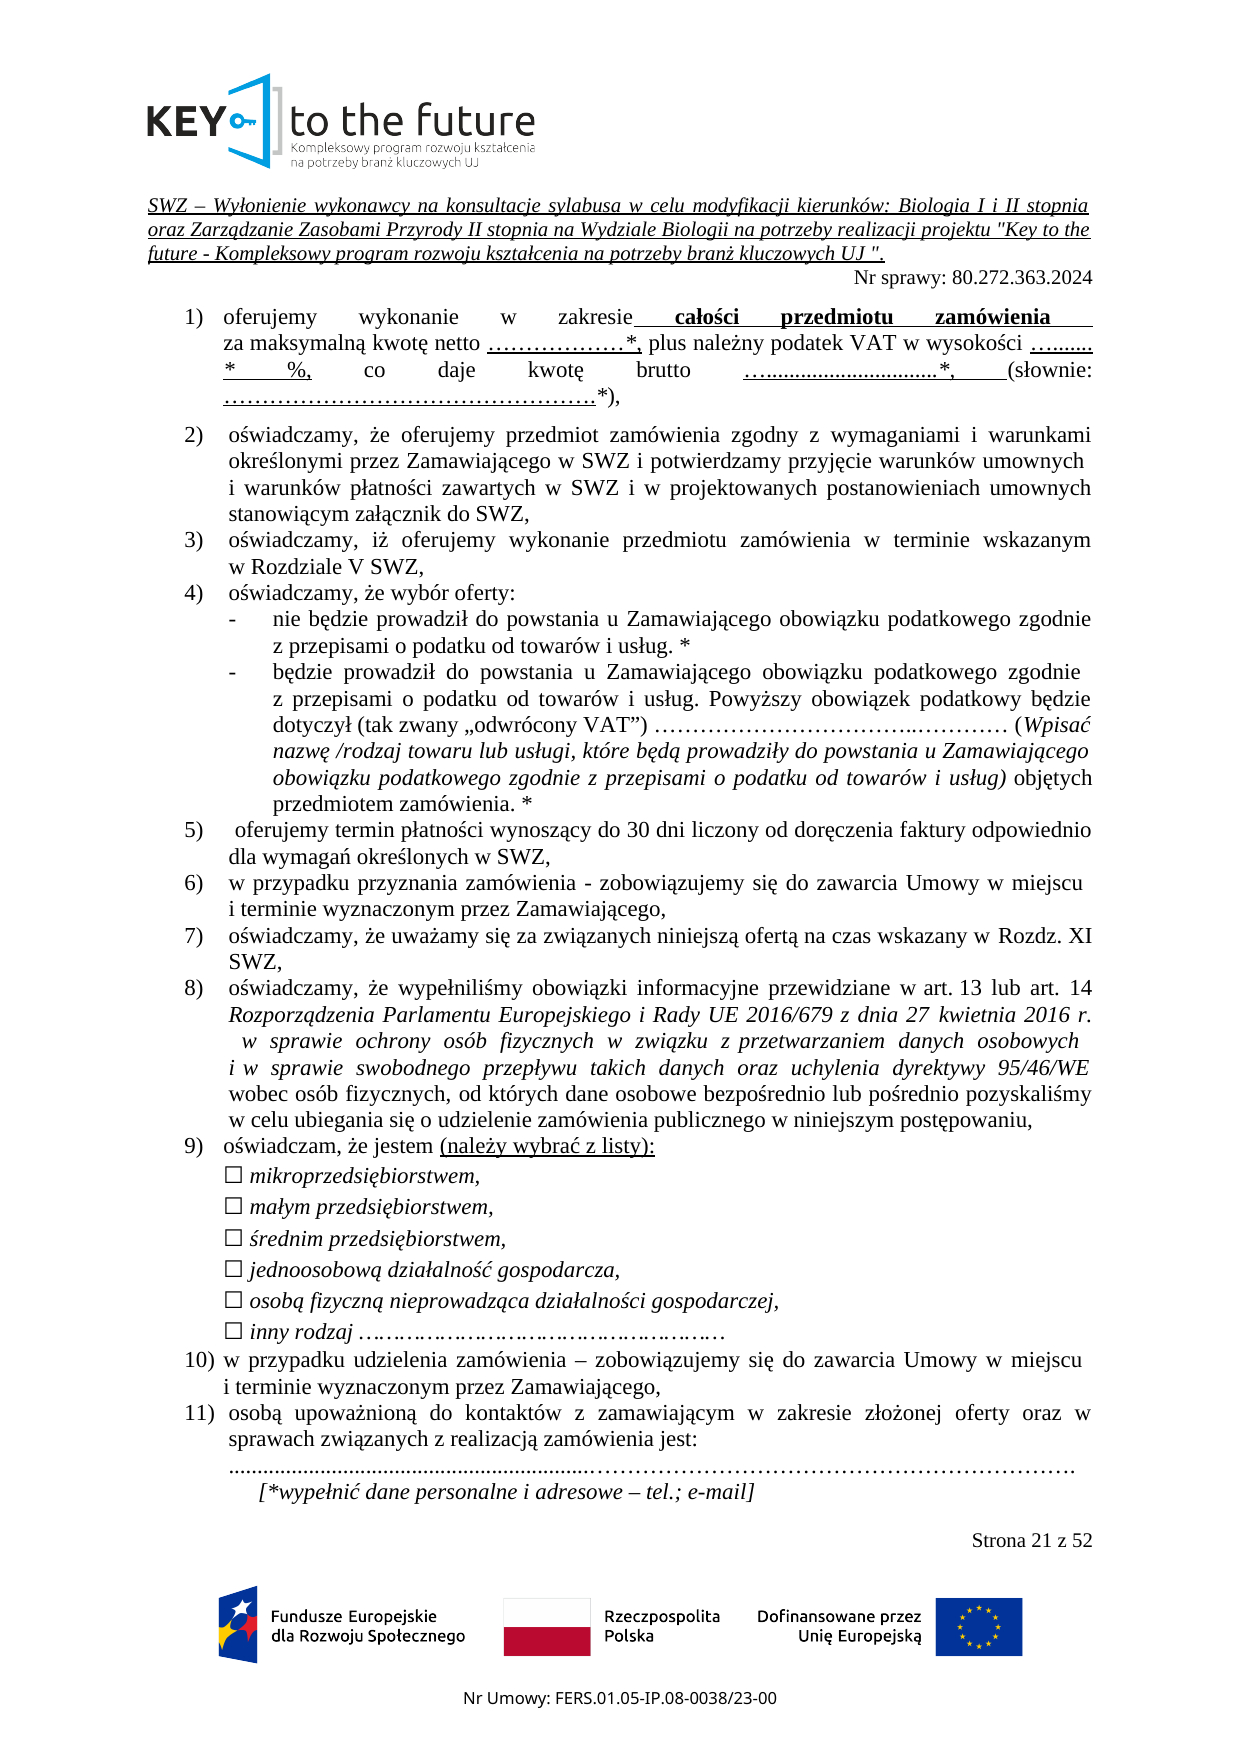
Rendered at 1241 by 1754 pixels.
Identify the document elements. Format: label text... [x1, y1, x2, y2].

list oświadczamy, że wypełniliśmy obowiązki informacyjne przewidziane w art. 13 lub art. 14 Rozporządzenia Parlamentu Europejskiego i Rady UE 2016/679 z dnia 27 kwietnia 2016 r. w sprawie ochrony osób fizycznych w związku z przetwarzaniem danych osobowych i w sprawie swobodnego przepływu takich danych oraz uchylenia dyrektywy 95/46/WE wobec osób fizycznych, od których dane osobowe bezpośrednio lub pośrednio pozyskaliśmy w celu ubiegania się o udzielenie zamówienia publicznego w niniejszym postępowaniu, [184, 974, 1092, 1133]
list oświadczamy, że uważamy się za związanych niniejszą ofertą na czas wskazany w Rozdz. XI SWZ, [184, 922, 1092, 974]
list w przypadku przyznania zamówienia - zobowiązujemy się do zawarcia Umowy w miejscu i terminie wyznaczonym przez Zamawiającego, [184, 869, 1092, 922]
picture [199, 1566, 1042, 1673]
text - będzie prowadził do powstania u Zamawiającego obowiązku podatkowego zgodnie z przepisami o podatku od towarów i usług. Powyższy obowiązek podatkowy będzie dotyczył (tak zwany „odwrócony VAT”) ……………………………..………… (Wpisać nazwę /rodzaj towaru lub usługi, które będą prowadziły do powstania u Zamawiającego obowiązku podatkowego zgodnie z przepisami o podatku od towarów i usług) objętych przedmiotem zamówienia. * [228, 658, 1092, 816]
picture [147, 73, 267, 169]
list oferujemy wykonanie w zakresie całości przedmiotu zamówienia za maksymalną kwotę netto ………………*, plus należny podatek VAT w wysokości …....... * %, co daje kwotę brutto …..............................*, (słownie: ………………………………………….*), [184, 303, 1092, 408]
list oświadczamy, iż oferujemy wykonanie przedmiotu zamówienia w terminie wskazanym w Rozdziale V SWZ, [184, 526, 1092, 579]
text - nie będzie prowadził do powstania u Zamawiającego obowiązku podatkowego zgodnie z przepisami o podatku od towarów i usług. * [228, 606, 1092, 658]
text ☐ inny rodzaj ……………………………………………… [223, 1315, 1092, 1346]
list osobą upoważnioną do kontaktów z zamawiającym w zakresie złożonej oferty oraz w sprawach związanych z realizacją zamówienia jest: [184, 1399, 1092, 1452]
text ☐ osobą fizyczną nieprowadząca działalności gospodarczej, [223, 1284, 1092, 1315]
list w przypadku udzielenia zamówienia – zobowiązujemy się do zawarcia Umowy w miejscu i terminie wyznaczonym przez Zamawiającego, [184, 1346, 1092, 1399]
list oświadczamy, że wybór oferty: [184, 579, 1092, 606]
text ☐ średnim przedsiębiorstwem, [223, 1221, 1092, 1253]
text ...............................................................………………………………………………………. [228, 1452, 1092, 1478]
picture [271, 73, 535, 169]
list oświadczam, że jestem (należy wybrać z listy): [184, 1133, 1092, 1159]
text ☐ jednoosobową działalność gospodarcza, [223, 1253, 1092, 1284]
text ☐ małym przedsiębiorstwem, [223, 1190, 1092, 1221]
list oferujemy termin płatności wynoszący do 30 dni liczony od doręczenia faktury odpowiednio dla wymagań określonych w SWZ, [184, 816, 1092, 869]
list [*wypełnić dane personalne i adresowe – tel.; e-mail] [258, 1478, 1092, 1504]
list oświadczamy, że oferujemy przedmiot zamówienia zgodny z wymaganiami i warunkami określonymi przez Zamawiającego w SWZ i potwierdzamy przyjęcie warunków umownych i warunków płatności zawartych w SWZ i w projektowanych postanowieniach umownych stanowiącym załącznik do SWZ, [184, 421, 1092, 526]
text ☐ mikroprzedsiębiorstwem, [223, 1159, 1092, 1190]
